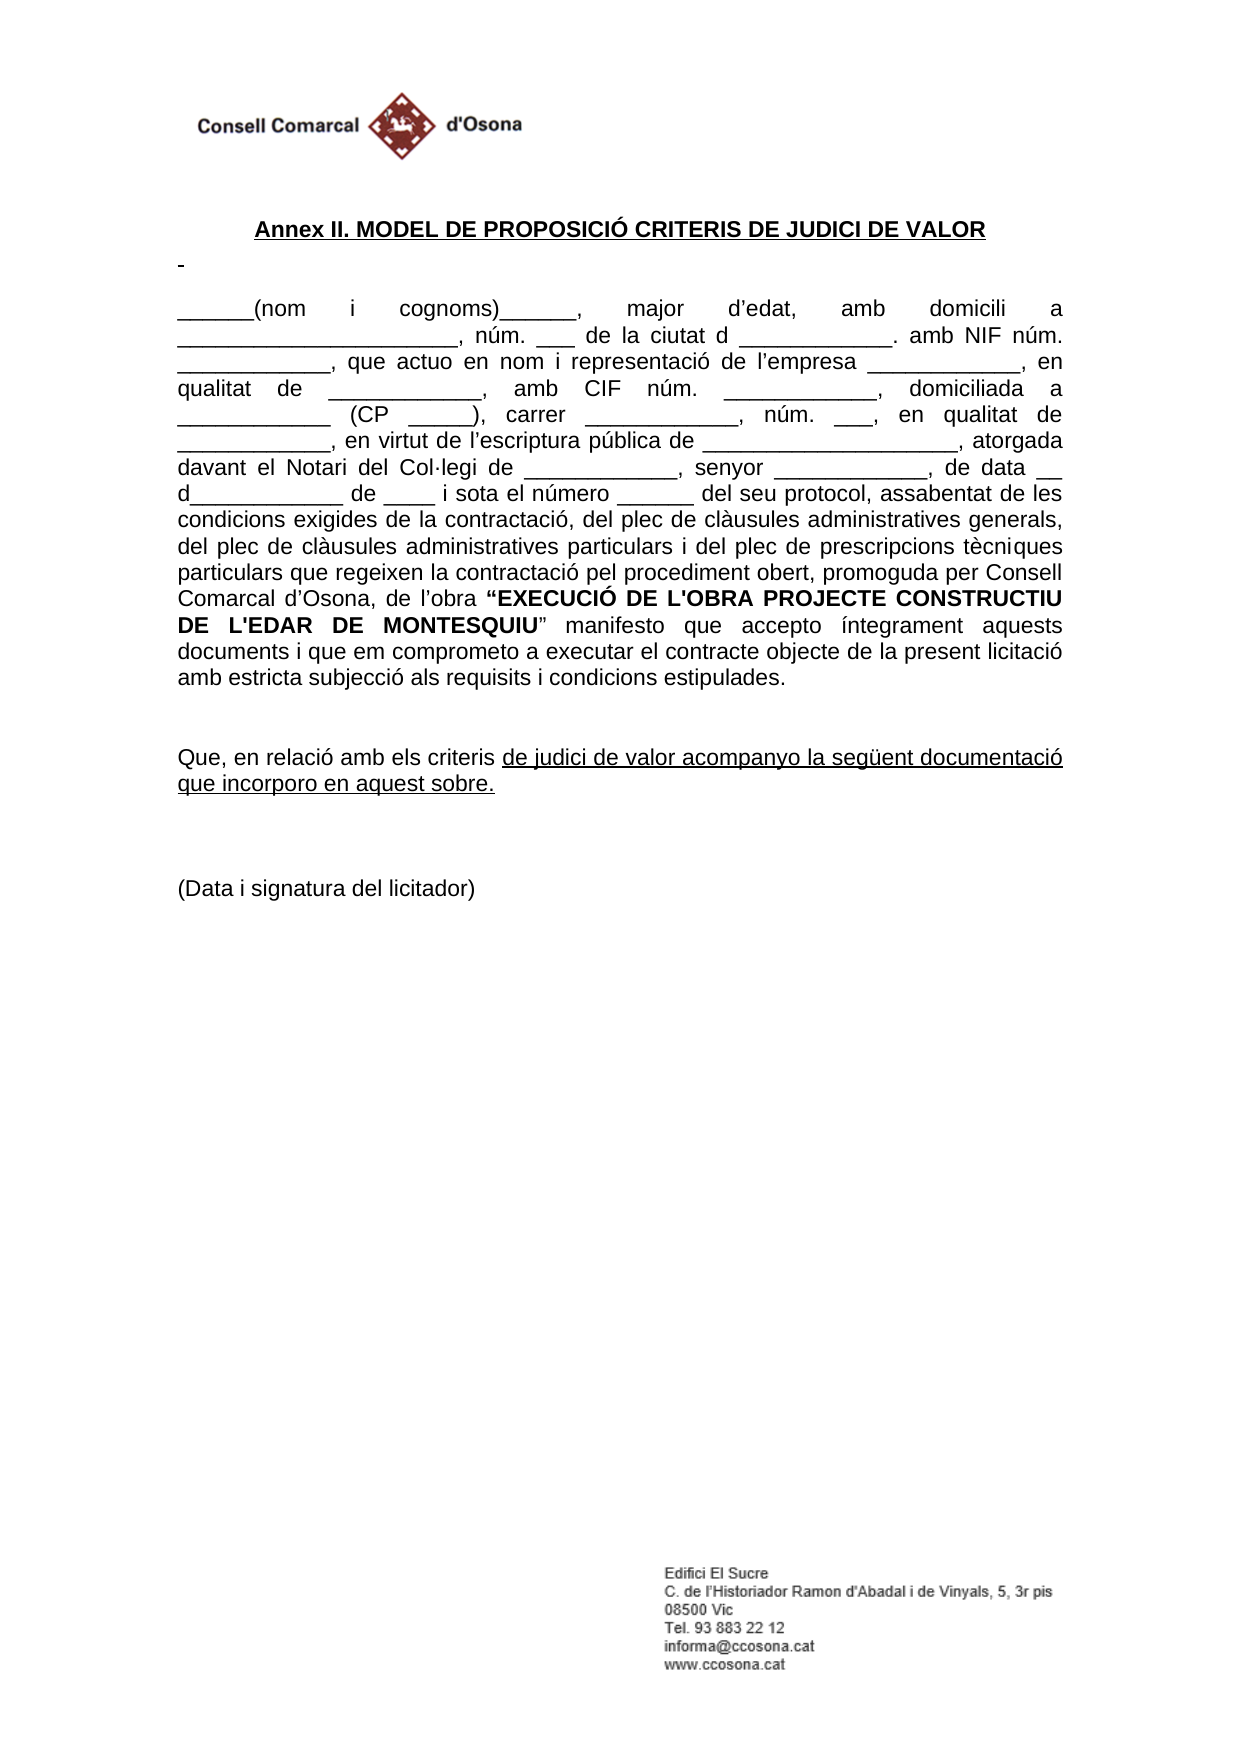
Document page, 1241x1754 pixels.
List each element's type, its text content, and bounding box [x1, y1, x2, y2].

picture [177, 73, 559, 190]
subtitle Annex II. MODEL DE PROPOSICIÓ CRITERIS DE JUDICI DE VALOR [177, 216, 1063, 243]
text ______(nom i cognoms)______, major d’edat, amb domicili a ______________________, núm. ___ de la ciutat d ____________. amb NIF núm. ____________, que actuo en nom i representació de l’empresa ____________, en qualitat de ____________, amb CIF núm. ____________, domiciliada a ____________ (CP _____), carrer ____________, núm. ___, en qualitat de ____________, en virtut de l’escriptura pública de ____________________, atorgada davant el Notari del Col·legi de ____________, senyor ____________, de data __ d____________ de ____ i sota el número ______ del seu protocol, assabentat de les condicions exigides de la contractació, del plec de clàusules administratives generals, del plec de clàusules administratives particulars i del plec de prescripcions tècniques particulars que regeixen la contractació pel procediment obert, promoguda per Consell Comarcal d’Osona, de l’obra “EXECUCIÓ DE L'OBRA PROJECTE CONSTRUCTIU DE L'EDAR DE MONTESQUIU” manifesto que accepto íntegrament aquests documents i que em comprometo a executar el contracte objecte de la present licitació amb estricta subjecció als requisits i condicions estipulades. [177, 295, 1063, 691]
text Que, en relació amb els criteris de judici de valor acompanyo la següent documentació que incorporo en aquest sobre. [177, 743, 1063, 796]
text (Data i signatura del licitador) [177, 875, 1063, 902]
picture [651, 1548, 1064, 1681]
